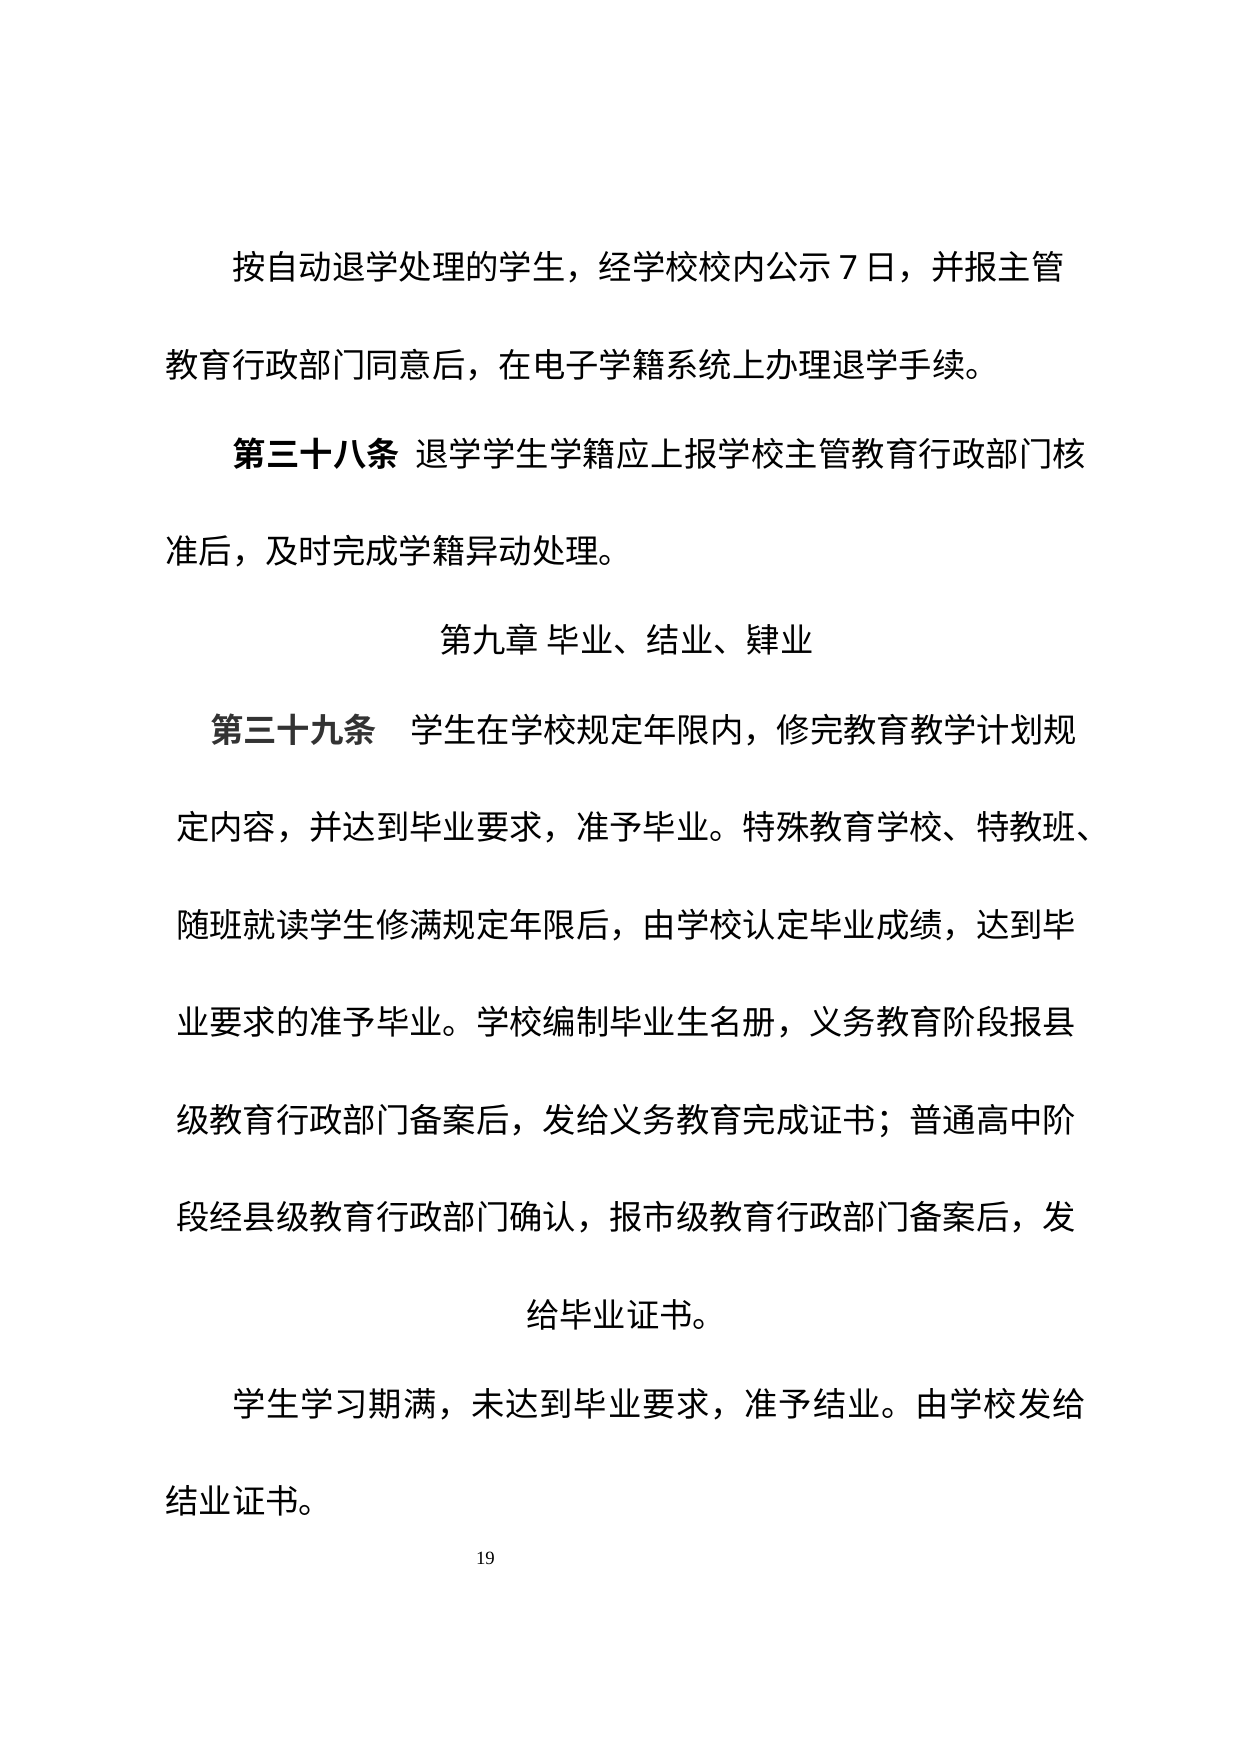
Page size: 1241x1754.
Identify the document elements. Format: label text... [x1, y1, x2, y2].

text 按自动退学处理的学生，经学校校内公示7日，并报主管教育行政部门同意后，在电子学籍系统上办理退学手续。 [165, 233, 1087, 395]
text 学生学习期满，未达到毕业要求，准予结业。由学校发给结业证书。 [165, 1369, 1087, 1532]
list 第九章 毕业、结业、肄业 [165, 606, 1087, 671]
text 第三十八条 退学学生学籍应上报学校主管教育行政部门核准后，及时完成学籍异动处理。 [165, 419, 1087, 582]
list 第三十九条 学生在学校规定年限内，修完教育教学计划规定内容，并达到毕业要求，准予毕业。特殊教育学校、特教班、随班就读学生修满规定年限后，由学校认定毕业成绩，达到毕业要求的准予毕业。学校编制毕业生名册，义务教育阶段报县级教育行政部门备案后，发给义务教育完成证书；普通高中阶段经县级教育行政部门确认，报市级教育行政部门备案后，发给毕业证书。 [165, 695, 1087, 1345]
